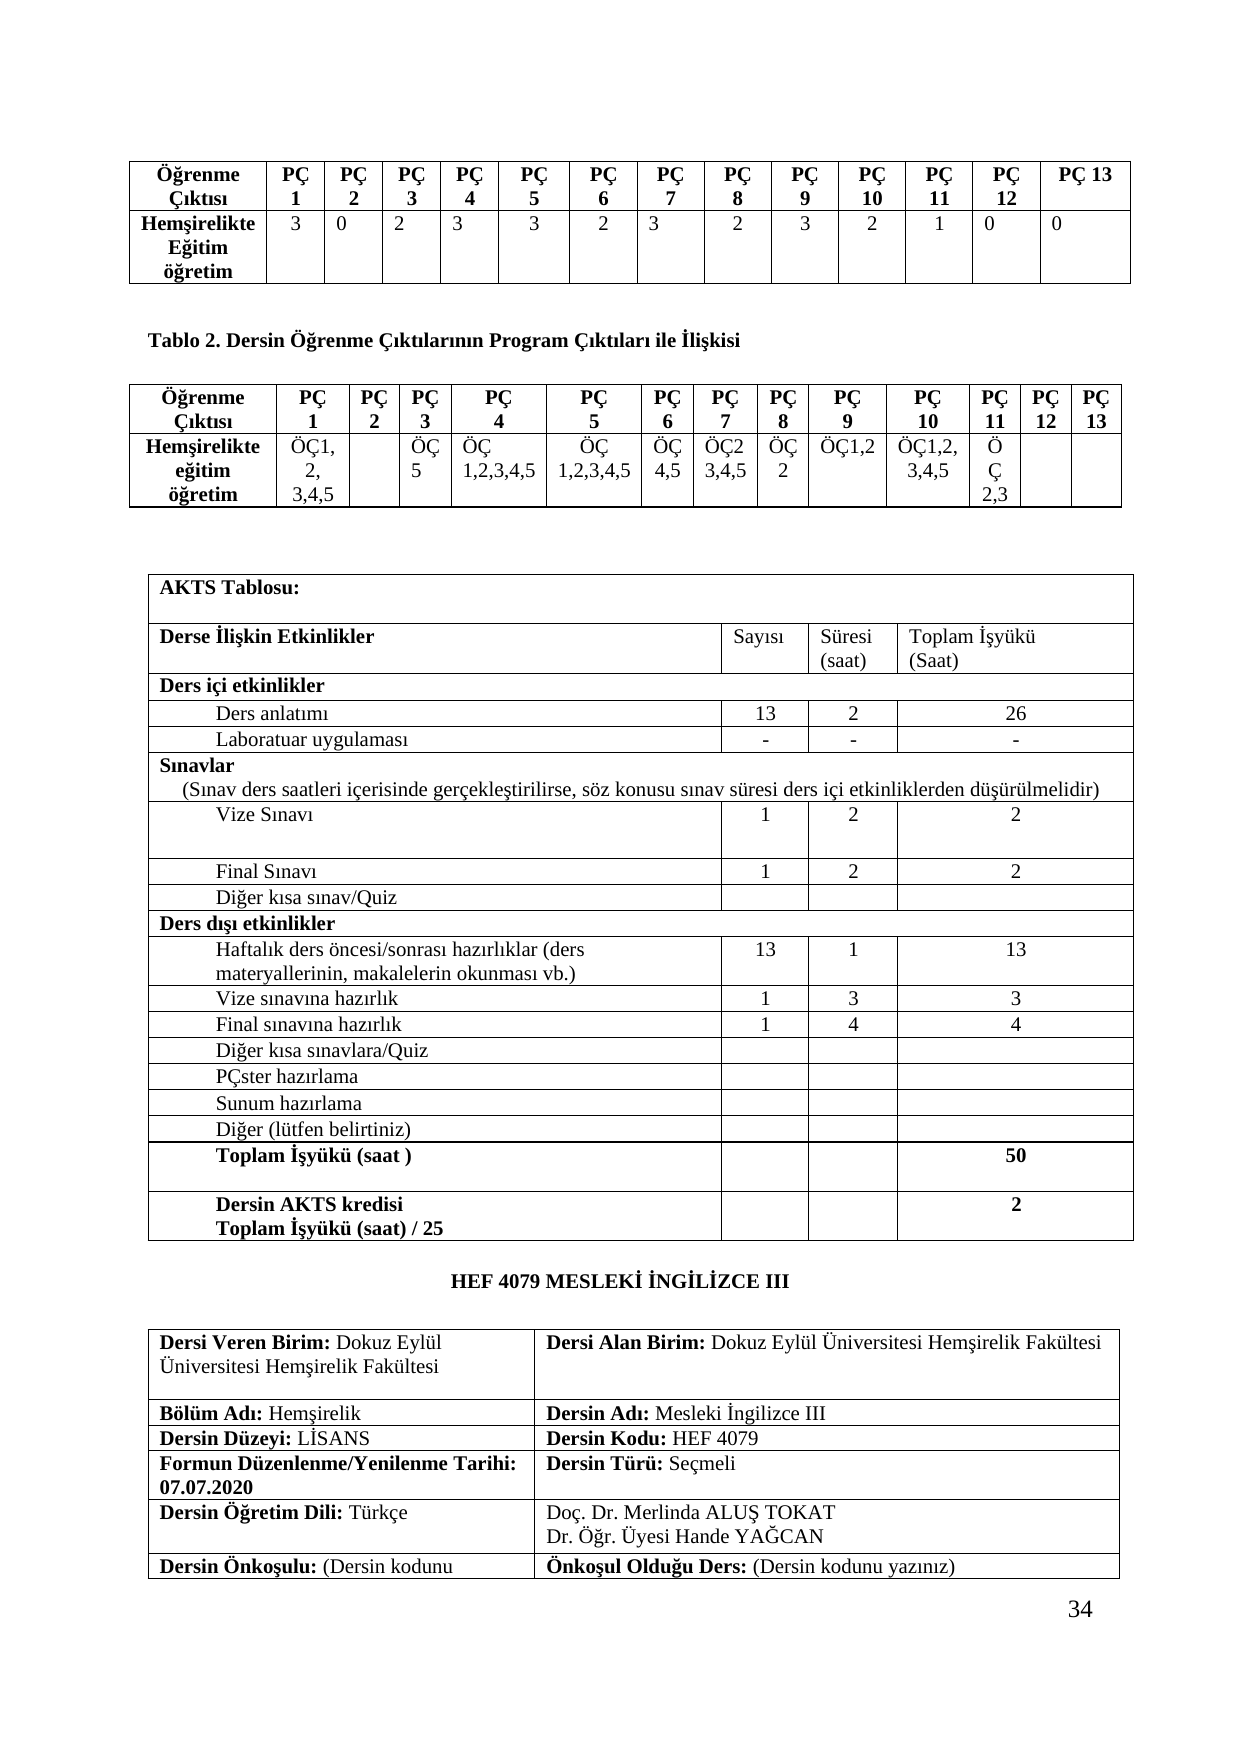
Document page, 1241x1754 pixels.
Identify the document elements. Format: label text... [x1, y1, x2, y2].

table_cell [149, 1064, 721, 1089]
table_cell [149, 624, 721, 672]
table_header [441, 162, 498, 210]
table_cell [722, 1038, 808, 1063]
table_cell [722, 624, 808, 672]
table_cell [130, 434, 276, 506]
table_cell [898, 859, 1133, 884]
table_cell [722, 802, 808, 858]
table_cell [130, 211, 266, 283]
subtitle HEF 4079 MESLEKİ İNGİLİZCE III [148, 1269, 1093, 1293]
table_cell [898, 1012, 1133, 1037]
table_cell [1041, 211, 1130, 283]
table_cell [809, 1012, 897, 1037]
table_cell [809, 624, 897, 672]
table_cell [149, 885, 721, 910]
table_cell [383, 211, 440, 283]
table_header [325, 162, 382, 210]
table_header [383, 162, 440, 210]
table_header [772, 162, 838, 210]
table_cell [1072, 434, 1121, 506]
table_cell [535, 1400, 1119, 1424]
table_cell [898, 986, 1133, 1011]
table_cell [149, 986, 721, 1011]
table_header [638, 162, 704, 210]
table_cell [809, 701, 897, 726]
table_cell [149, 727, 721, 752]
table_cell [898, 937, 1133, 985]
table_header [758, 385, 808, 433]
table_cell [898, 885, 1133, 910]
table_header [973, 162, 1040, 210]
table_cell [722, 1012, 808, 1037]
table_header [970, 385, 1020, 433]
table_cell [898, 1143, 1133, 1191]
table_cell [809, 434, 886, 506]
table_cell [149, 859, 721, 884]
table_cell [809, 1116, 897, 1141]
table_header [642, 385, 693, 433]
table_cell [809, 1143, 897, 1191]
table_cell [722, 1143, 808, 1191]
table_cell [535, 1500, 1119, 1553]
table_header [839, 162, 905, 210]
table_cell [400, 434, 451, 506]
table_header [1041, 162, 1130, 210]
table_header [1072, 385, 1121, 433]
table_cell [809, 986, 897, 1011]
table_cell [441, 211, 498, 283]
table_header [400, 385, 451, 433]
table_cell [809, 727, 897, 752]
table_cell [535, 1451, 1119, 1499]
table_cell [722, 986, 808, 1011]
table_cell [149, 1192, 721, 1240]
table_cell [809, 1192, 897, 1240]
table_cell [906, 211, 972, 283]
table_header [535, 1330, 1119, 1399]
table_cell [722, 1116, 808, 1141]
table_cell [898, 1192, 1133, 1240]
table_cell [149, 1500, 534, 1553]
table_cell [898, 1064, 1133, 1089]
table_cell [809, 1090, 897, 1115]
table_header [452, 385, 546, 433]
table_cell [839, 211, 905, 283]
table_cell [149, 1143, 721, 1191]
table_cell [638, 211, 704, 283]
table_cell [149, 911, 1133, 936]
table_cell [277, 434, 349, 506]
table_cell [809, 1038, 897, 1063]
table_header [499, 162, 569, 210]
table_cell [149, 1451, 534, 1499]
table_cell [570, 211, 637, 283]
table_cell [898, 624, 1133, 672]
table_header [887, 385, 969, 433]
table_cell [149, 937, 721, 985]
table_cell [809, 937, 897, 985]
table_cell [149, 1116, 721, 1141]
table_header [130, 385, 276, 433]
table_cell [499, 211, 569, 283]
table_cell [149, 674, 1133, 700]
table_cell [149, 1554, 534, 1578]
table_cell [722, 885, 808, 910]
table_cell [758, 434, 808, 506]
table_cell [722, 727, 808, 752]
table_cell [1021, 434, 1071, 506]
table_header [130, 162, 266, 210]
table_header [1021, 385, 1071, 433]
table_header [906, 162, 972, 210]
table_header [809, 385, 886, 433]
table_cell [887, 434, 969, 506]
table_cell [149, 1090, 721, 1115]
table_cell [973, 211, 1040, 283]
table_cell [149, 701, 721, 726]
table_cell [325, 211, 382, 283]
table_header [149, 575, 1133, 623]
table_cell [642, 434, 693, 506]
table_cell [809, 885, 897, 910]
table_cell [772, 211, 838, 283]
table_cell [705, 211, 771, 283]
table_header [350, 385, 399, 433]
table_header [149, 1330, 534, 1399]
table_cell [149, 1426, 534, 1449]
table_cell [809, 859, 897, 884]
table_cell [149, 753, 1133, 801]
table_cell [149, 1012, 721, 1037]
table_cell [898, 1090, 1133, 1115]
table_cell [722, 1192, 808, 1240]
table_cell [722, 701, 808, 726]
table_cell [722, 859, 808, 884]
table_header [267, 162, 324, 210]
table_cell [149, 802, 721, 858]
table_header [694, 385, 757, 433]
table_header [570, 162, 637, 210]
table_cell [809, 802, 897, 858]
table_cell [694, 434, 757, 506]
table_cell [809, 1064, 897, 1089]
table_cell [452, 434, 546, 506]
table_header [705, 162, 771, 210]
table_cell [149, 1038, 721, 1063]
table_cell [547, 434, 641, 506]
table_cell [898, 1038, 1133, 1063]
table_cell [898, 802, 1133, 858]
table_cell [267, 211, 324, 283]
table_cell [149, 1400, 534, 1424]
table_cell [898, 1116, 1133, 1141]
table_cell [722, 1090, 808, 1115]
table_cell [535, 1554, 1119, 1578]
text Tablo 2. Dersin Öğrenme Çıktılarının Program Çıktıları ile İlişkisi [148, 328, 1093, 352]
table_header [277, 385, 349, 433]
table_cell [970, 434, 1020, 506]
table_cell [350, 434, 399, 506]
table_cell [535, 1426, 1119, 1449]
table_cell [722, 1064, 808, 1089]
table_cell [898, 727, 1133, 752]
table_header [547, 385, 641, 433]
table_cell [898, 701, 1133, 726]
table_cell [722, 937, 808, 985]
